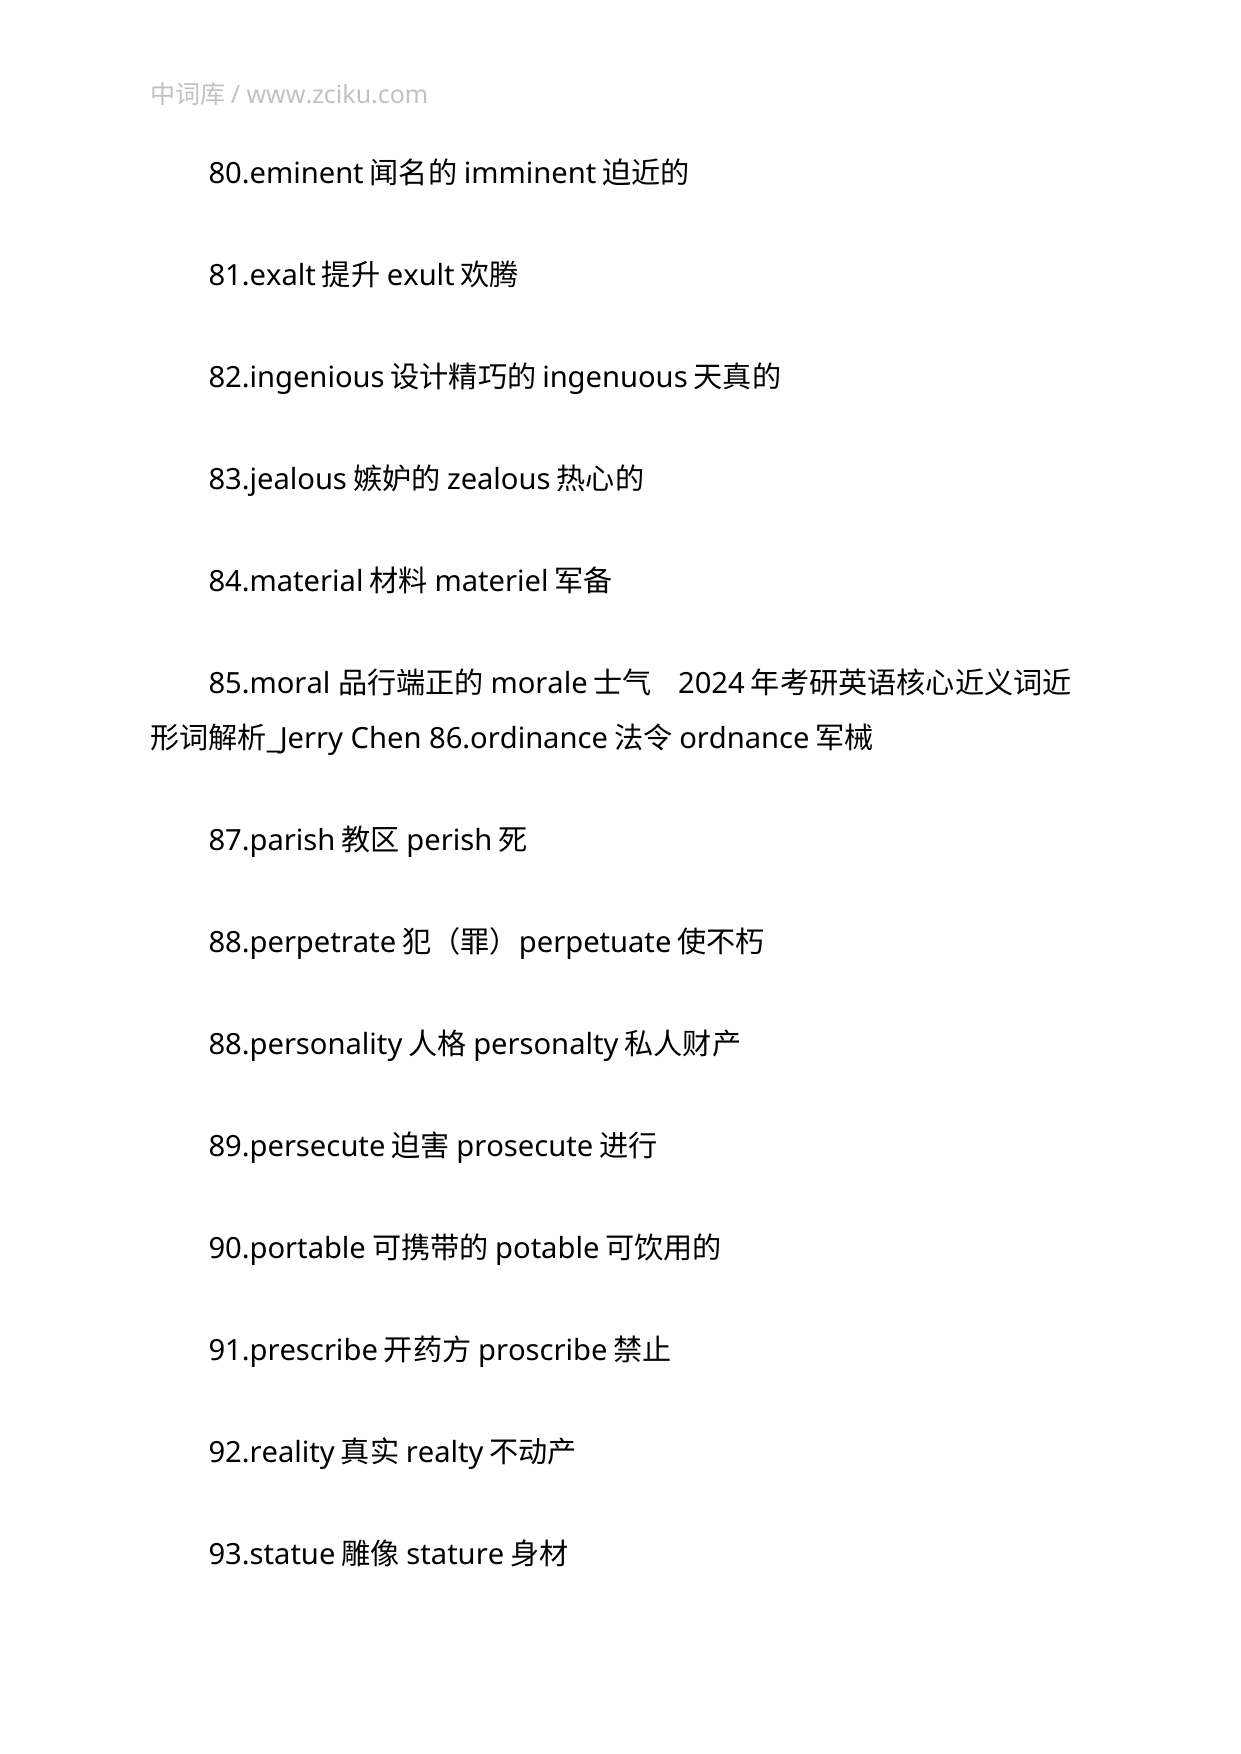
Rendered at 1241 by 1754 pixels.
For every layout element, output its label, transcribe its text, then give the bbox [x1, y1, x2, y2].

text 89.persecute迫害 prosecute进行 [150, 1123, 1090, 1165]
text 80.eminent闻名的 imminent迫近的 [150, 150, 1090, 192]
text 88.personality人格 personalty私人财产 [150, 1021, 1090, 1063]
text 83.jealous嫉妒的 zealous热心的 [150, 456, 1090, 498]
text 91.prescribe开药方 proscribe禁止 [150, 1327, 1090, 1369]
text 93.statue雕像 stature身材 [150, 1531, 1090, 1573]
text 92.reality真实 realty不动产 [150, 1429, 1090, 1471]
text 87.parish教区 perish死 [150, 817, 1090, 859]
text 82.ingenious设计精巧的ingenuous天真的 [150, 354, 1090, 396]
text 81.exalt提升 exult欢腾 [150, 252, 1090, 294]
text 84.material材料 materiel军备 [150, 558, 1090, 600]
text 85.moral 品行端正的 morale士气 2024年考研英语核心近义词近形词解析_Jerry Chen 86.ordinance法令 ordnance军械 [150, 660, 1090, 757]
text 90.portable可携带的 potable可饮用的 [150, 1225, 1090, 1267]
text 88.perpetrate犯（罪）perpetuate使不朽 [150, 919, 1090, 961]
